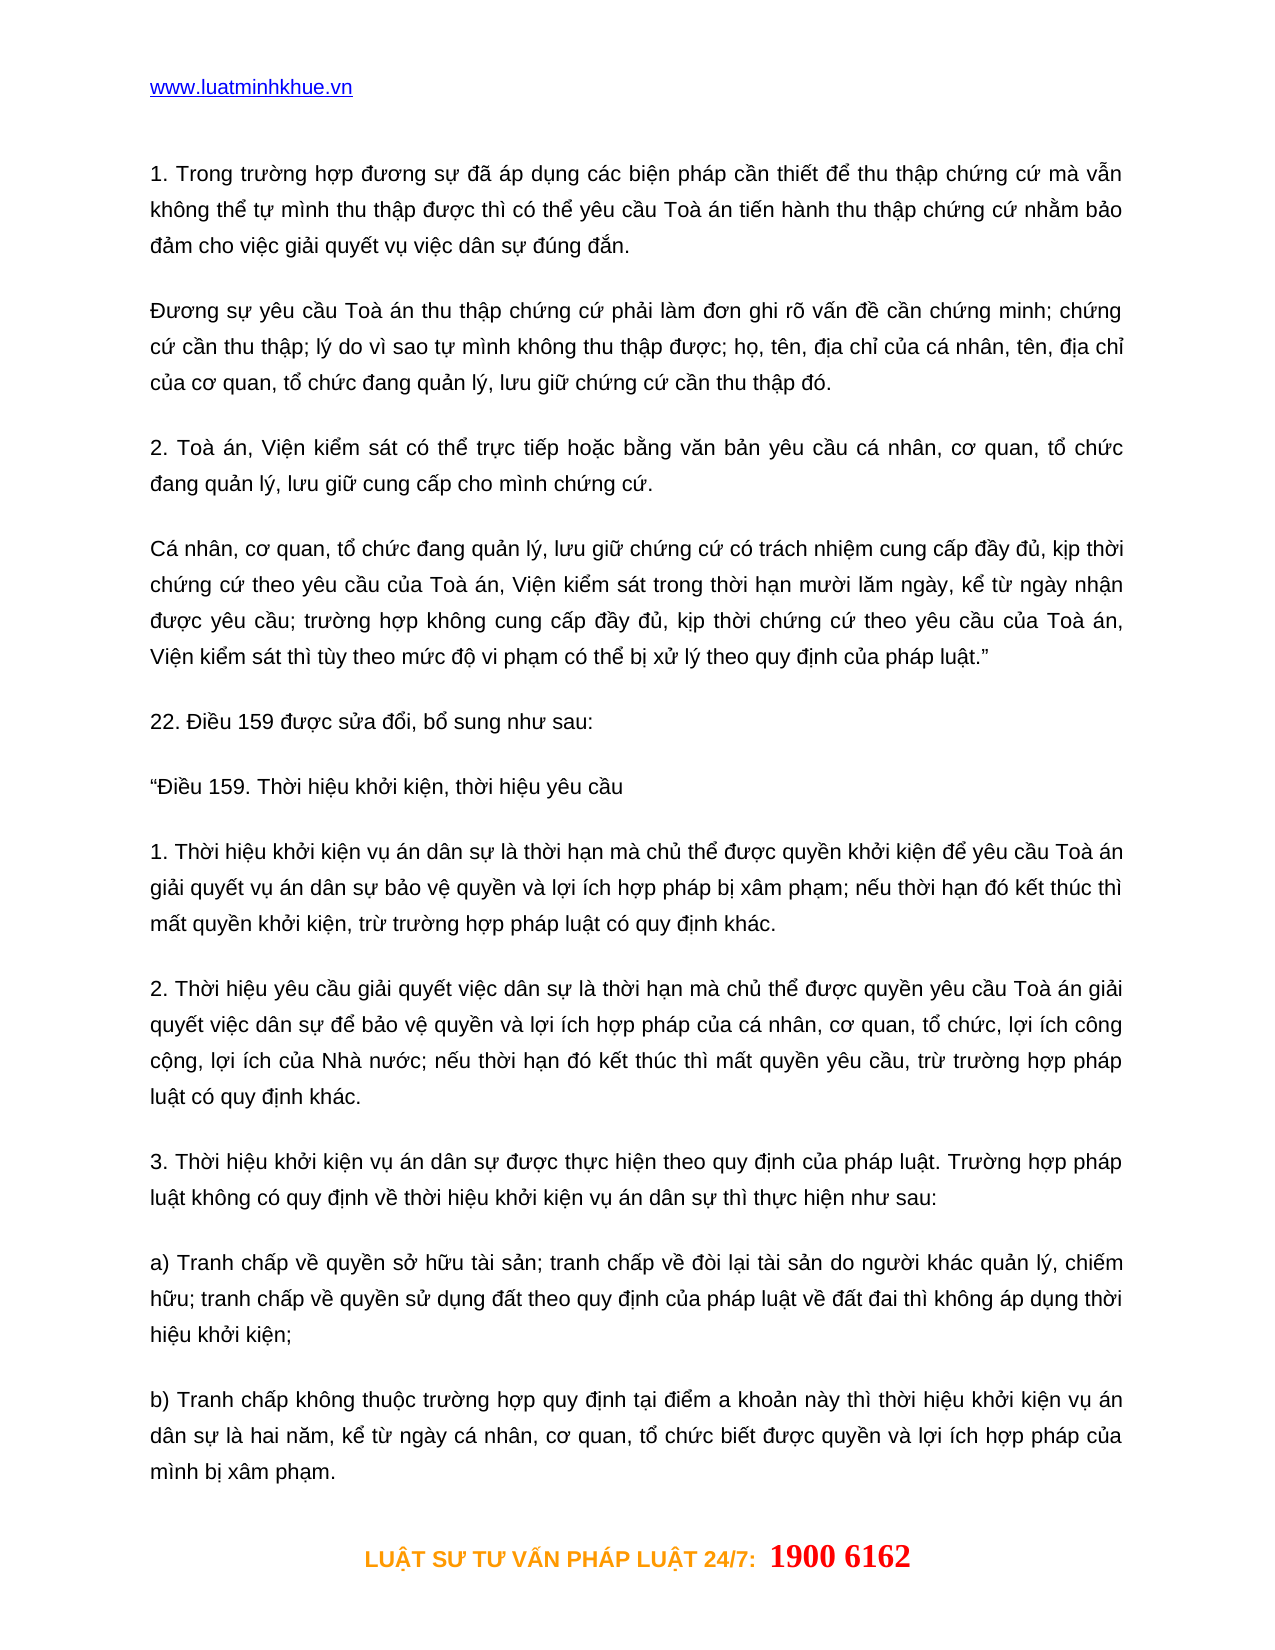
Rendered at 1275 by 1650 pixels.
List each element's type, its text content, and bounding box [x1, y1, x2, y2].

text 22. Điều 159 được sửa đổi, bổ sung như sau: [150, 698, 1125, 734]
text a) Tranh chấp về quyền sở hữu tài sản; tranh chấp về đòi lại tài sản do người khác quản lý, chiếm hữu; tranh chấp về quyền sử dụng đất theo quy định của pháp luật về đất đai thì không áp dụng thời hiệu khởi kiện; [150, 1239, 1125, 1347]
text 3. Thời hiệu khởi kiện vụ án dân sự được thực hiện theo quy định của pháp luật. Trường hợp pháp luật không có quy định về thời hiệu khởi kiện vụ án dân sự thì thực hiện như sau: [150, 1138, 1125, 1210]
text 1. Thời hiệu khởi kiện vụ án dân sự là thời hạn mà chủ thể được quyền khởi kiện để yêu cầu Toà án giải quyết vụ án dân sự bảo vệ quyền và lợi ích hợp pháp bị xâm phạm; nếu thời hạn đó kết thúc thì mất quyền khởi kiện, trừ trường hợp pháp luật có quy định khác. [150, 828, 1125, 936]
text “Điều 159. Thời hiệu khởi kiện, thời hiệu yêu cầu [150, 763, 1125, 799]
text b) Tranh chấp không thuộc trường hợp quy định tại điểm a khoản này thì thời hiệu khởi kiện vụ án dân sự là hai năm, kể từ ngày cá nhân, cơ quan, tổ chức biết được quyền và lợi ích hợp pháp của mình bị xâm phạm. [150, 1376, 1125, 1484]
text Đương sự yêu cầu Toà án thu thập chứng cứ phải làm đơn ghi rõ vấn đề cần chứng minh; chứng cứ cần thu thập; lý do vì sao tự mình không thu thập được; họ, tên, địa chỉ của cá nhân, tên, địa chỉ của cơ quan, tổ chức đang quản lý, lưu giữ chứng cứ cần thu thập đó. [150, 287, 1125, 395]
text 2. Toà án, Viện kiểm sát có thể trực tiếp hoặc bằng văn bản yêu cầu cá nhân, cơ quan, tổ chức đang quản lý, lưu giữ cung cấp cho mình chứng cứ. [150, 424, 1125, 496]
text Cá nhân, cơ quan, tổ chức đang quản lý, lưu giữ chứng cứ có trách nhiệm cung cấp đầy đủ, kịp thời chứng cứ theo yêu cầu của Toà án, Viện kiểm sát trong thời hạn mười lăm ngày, kể từ ngày nhận được yêu cầu; trường hợp không cung cấp đầy đủ, kịp thời chứng cứ theo yêu cầu của Toà án, Viện kiểm sát thì tùy theo mức độ vi phạm có thể bị xử lý theo quy định của pháp luật.” [150, 525, 1125, 669]
text 2. Thời hiệu yêu cầu giải quyết việc dân sự là thời hạn mà chủ thể được quyền yêu cầu Toà án giải quyết việc dân sự để bảo vệ quyền và lợi ích hợp pháp của cá nhân, cơ quan, tổ chức, lợi ích công cộng, lợi ích của Nhà nước; nếu thời hạn đó kết thúc thì mất quyền yêu cầu, trừ trường hợp pháp luật có quy định khác. [150, 965, 1125, 1109]
text 1. Trong trường hợp đương sự đã áp dụng các biện pháp cần thiết để thu thập chứng cứ mà vẫn không thể tự mình thu thập được thì có thể yêu cầu Toà án tiến hành thu thập chứng cứ nhằm bảo đảm cho việc giải quyết vụ việc dân sự đúng đắn. [150, 150, 1125, 258]
